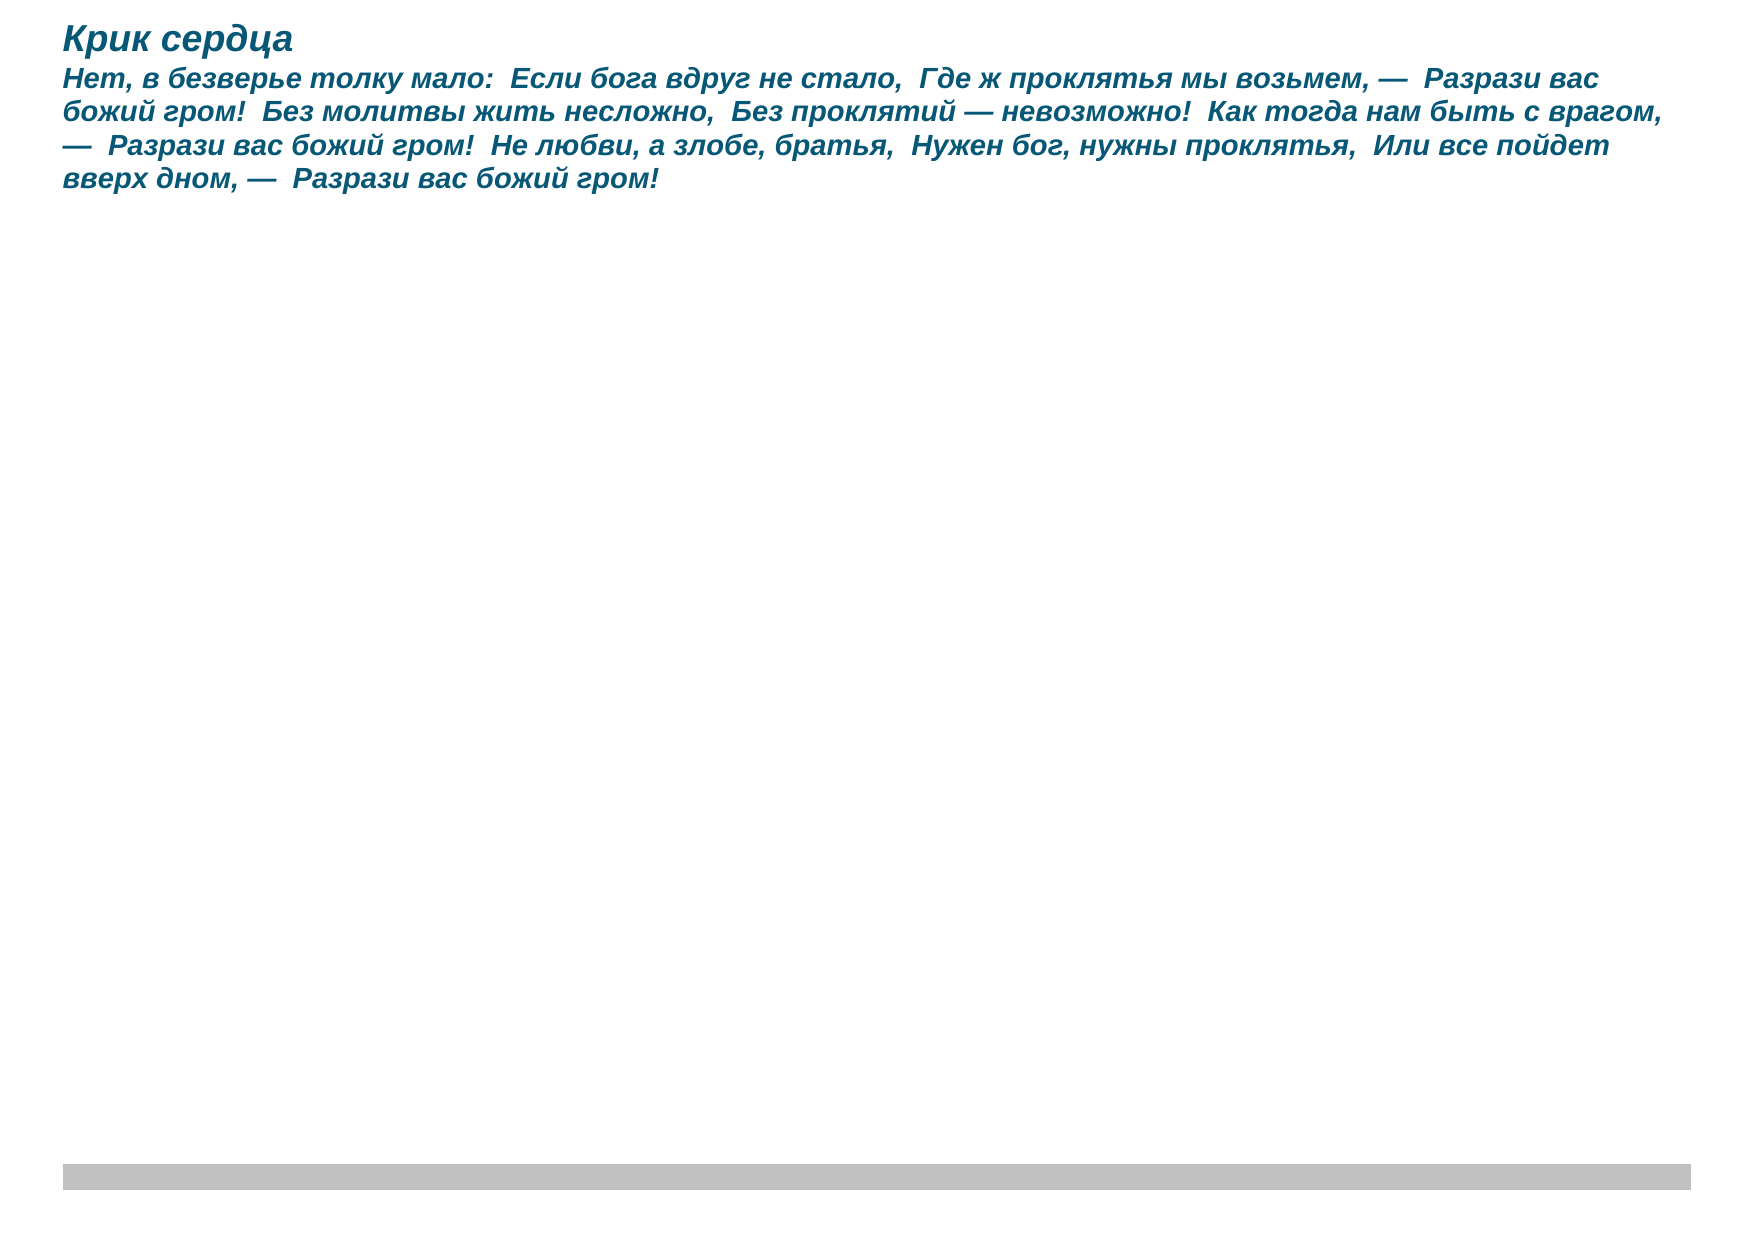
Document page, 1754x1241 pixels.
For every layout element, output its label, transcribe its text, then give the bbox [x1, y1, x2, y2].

subtitle Крик сердца [62, 17, 1691, 60]
text Нет, в безверье толку мало: [62, 61, 1691, 195]
